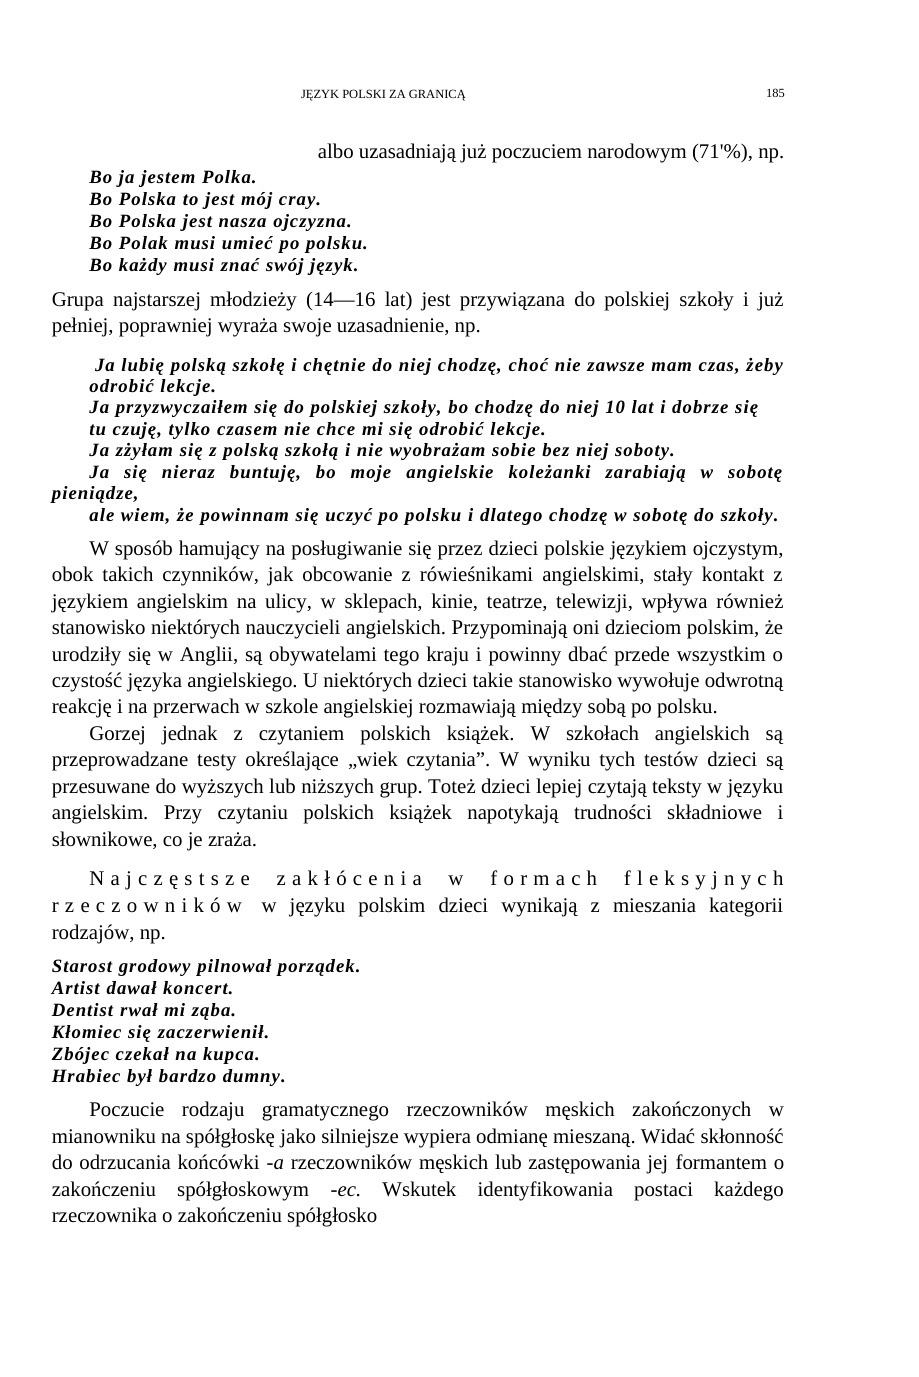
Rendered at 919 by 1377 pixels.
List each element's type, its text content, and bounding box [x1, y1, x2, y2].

text Hrabiec był bardzo dumny. [52, 1065, 784, 1087]
text Bo Polska jest nasza ojczyzna. [52, 210, 784, 232]
text Bo Polska to jest mój cray. [52, 188, 784, 210]
text Bo Polak musi umieć po polsku. [52, 232, 784, 254]
text Bo ja jestem Polka. [52, 166, 784, 188]
text albo uzasadniają już poczuciem narodowym (71'%), np. [52, 142, 784, 163]
text Najczęstsze zakłócenia w formach fleksyjnych rzeczowników w języku polskim dzieci wynikają z mieszania kategorii rodzajów, np. [52, 864, 784, 944]
text Ja się nieraz buntuję, bo moje angielskie koleżanki zarabiają w sobotę pieniądze, [52, 461, 784, 504]
text Ja lubię polską szkołę i chętnie do niej chodzę, choć nie zawsze mam czas, żeby [52, 357, 784, 375]
text Artist dawał koncert. [52, 977, 784, 999]
text Grupa najstarszej młodzieży (14—16 lat) jest przywiązana do polskiej szkoły i już pełniej, poprawniej wyraża swoje uzasadnienie, np. [52, 285, 784, 338]
text Bo każdy musi znać swój język. [52, 254, 784, 276]
text ale wiem, że powinnam się uczyć po polsku i dlatego chodzę w sobotę do szkoły. [52, 504, 784, 526]
text Ja zżyłam się z polską szkołą i nie wyobrażam sobie bez niej soboty. [52, 440, 784, 461]
text W sposób hamujący na posługiwanie się przez dzieci polskie językiem ojczystym, obok takich czynników, jak obcowanie z rówieśnikami angielskimi, stały kontakt z językiem angielskim na ulicy, w sklepach, kinie, teatrze, telewizji, wpływa również stanowisko niektórych nauczycieli angielskich. Przypominają oni dzieciom polskim, że urodziły się w Anglii, są obywatelami tego kraju i powinny dbać przede wszystkim o czystość języka angielskiego. U niektórych dzieci takie stanowisko wywołuje odwrotną reakcję i na przerwach w szkole angielskiej rozmawiają między sobą po polsku. [52, 534, 784, 719]
text Dentist rwał mi ząba. [52, 999, 784, 1021]
text Zbójec czekał na kupca. [52, 1043, 784, 1065]
text Poczucie rodzaju gramatycznego rzeczowników męskich zakończonych w mianowniku na spółgłoskę jako silniejsze wypiera odmianę mieszaną. Widać skłonność do odrzucania końcówki -a rzeczowników męskich lub zastępowania jej formantem o zakończeniu spółgłoskowym -ec. Wskutek identyfikowania postaci każdego rzeczownika o zakończeniu spółgłosko [52, 1096, 784, 1228]
text Ja przyzwyczaiłem się do polskiej szkoły, bo chodzę do niej 10 lat i dobrze się [52, 397, 784, 418]
text Starost grodowy pilnował porządek. [52, 955, 784, 977]
text odrobić lekcje. [52, 375, 784, 397]
text Gorzej jednak z czytaniem polskich książek. W szkołach angielskich są przeprowadzane testy określające „wiek czytania”. W wyniku tych testów dzieci są przesuwane do wyższych lub niższych grup. Toteż dzieci lepiej czytają teksty w języku angielskim. Przy czytaniu polskich książek napotykają trudności składniowe i słownikowe, co je zraża. [52, 719, 784, 852]
text tu czuję, tylko czasem nie chce mi się odrobić lekcje. [52, 418, 784, 440]
text Kłomiec się zaczerwienił. [52, 1021, 784, 1043]
